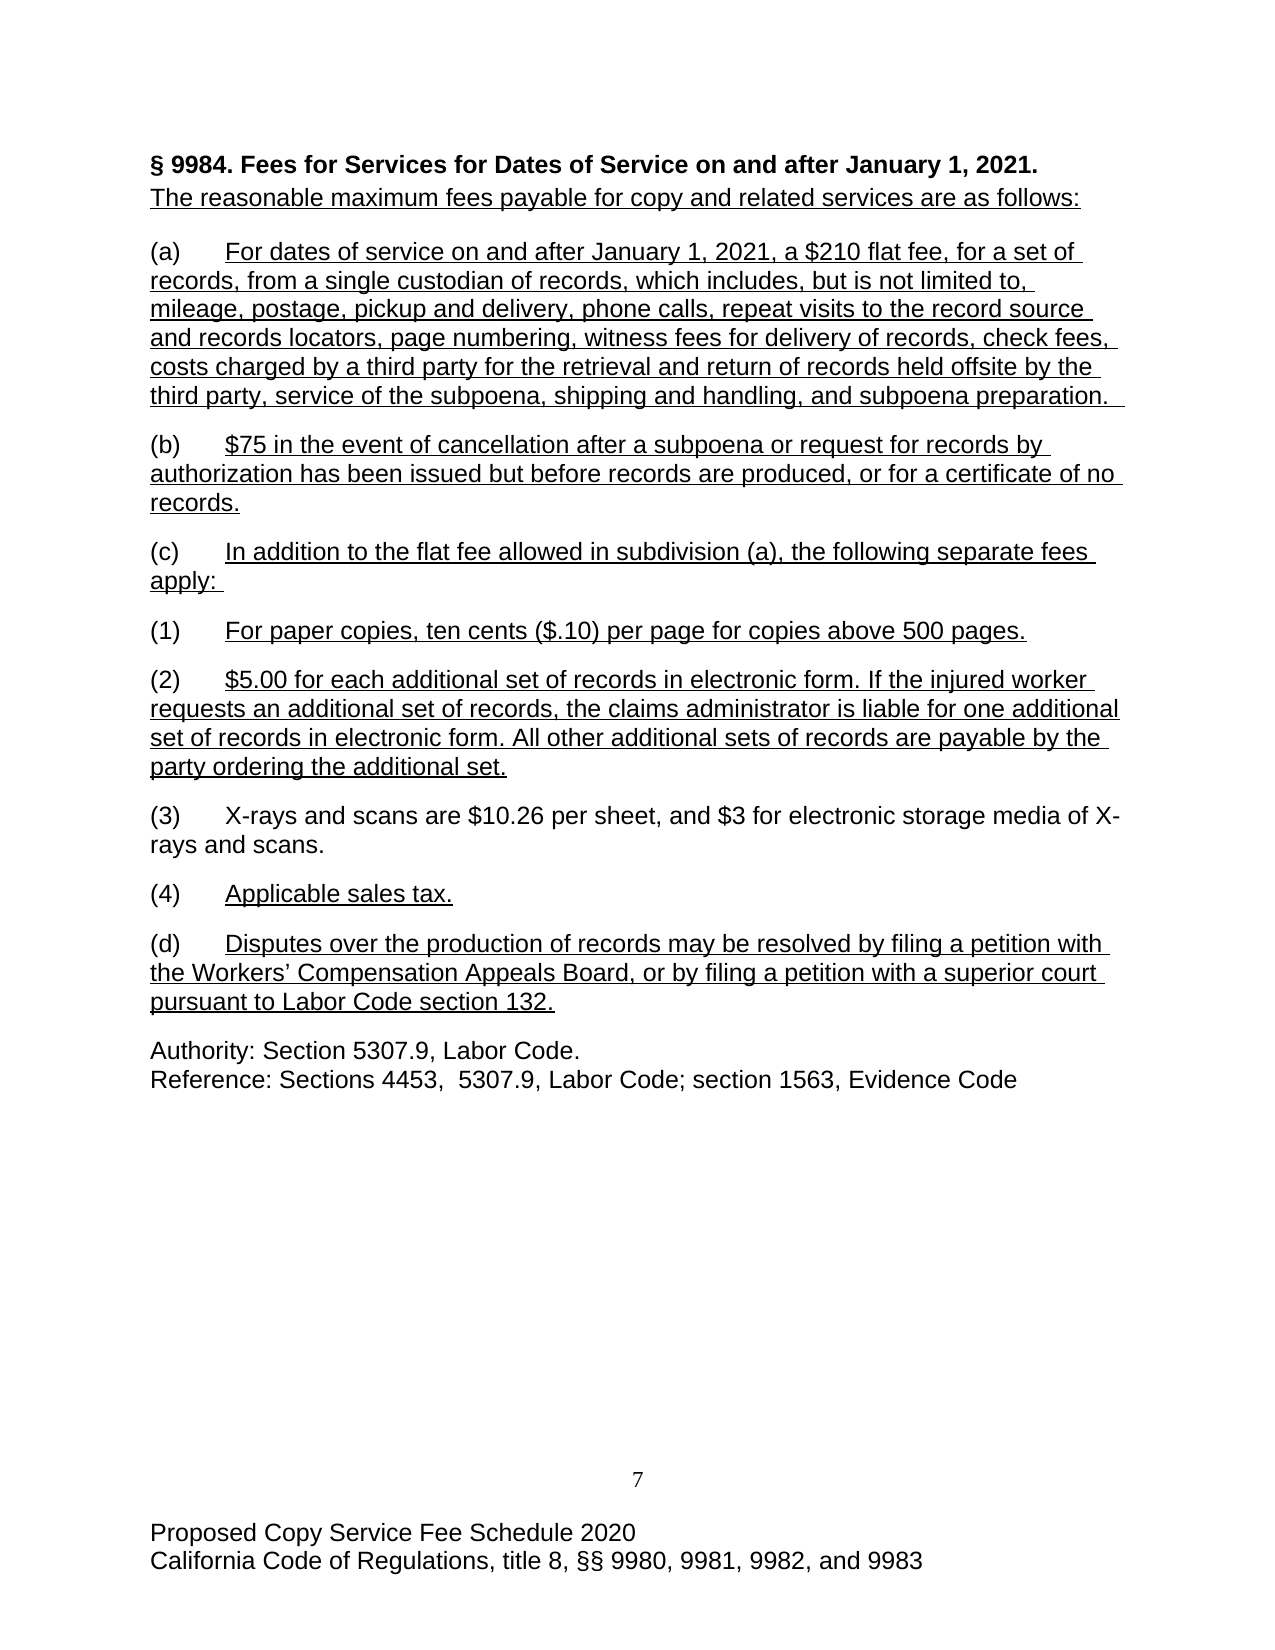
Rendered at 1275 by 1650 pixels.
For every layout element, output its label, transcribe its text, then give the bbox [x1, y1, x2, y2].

list In addition to the flat fee allowed in subdivision (a), the following separate fees apply: [150, 537, 1125, 595]
list X-rays and scans are $10.26 per sheet, and $3 for electronic storage media of X-rays and scans. [150, 801, 1125, 858]
subtitle § 9984. Fees for Services for Dates of Service on and after January 1, 2021. [150, 150, 1125, 179]
list Disputes over the production of records may be resolved by filing a petition with the Workers’ Compensation Appeals Board, or by filing a petition with a superior court pursuant to Labor Code section 132. [150, 929, 1125, 1015]
list $5.00 for each additional set of records in electronic form. If the injured worker requests an additional set of records, the claims administrator is liable for one additional set of records in electronic form. All other additional sets of records are payable by the party ordering the additional set. [150, 665, 1125, 780]
text Reference: Sections 4453, 5307.9, Labor Code; section 1563, Evidence Code [150, 1065, 1125, 1093]
list Applicable sales tax. [150, 879, 1125, 908]
text Authority: Section 5307.9, Labor Code. [150, 1036, 1125, 1065]
list $75 in the event of cancellation after a subpoena or request for records by authorization has been issued but before records are produced, or for a certificate of no records. [150, 430, 1125, 516]
list For paper copies, ten cents ($.10) per page for copies above 500 pages. [150, 616, 1125, 644]
text The reasonable maximum fees payable for copy and related services are as follows: [150, 183, 1125, 212]
list For dates of service on and after January 1, 2021, a $210 flat fee, for a set of records, from a single custodian of records, which includes, but is not limited to, mileage, postage, pickup and delivery, phone calls, repeat visits to the record source and records locators, page numbering, witness fees for delivery of records, check fees, costs charged by a third party for the retrieval and return of records held offsite by the third party, service of the subpoena, shipping and handling, and subpoena preparation. [150, 237, 1125, 406]
